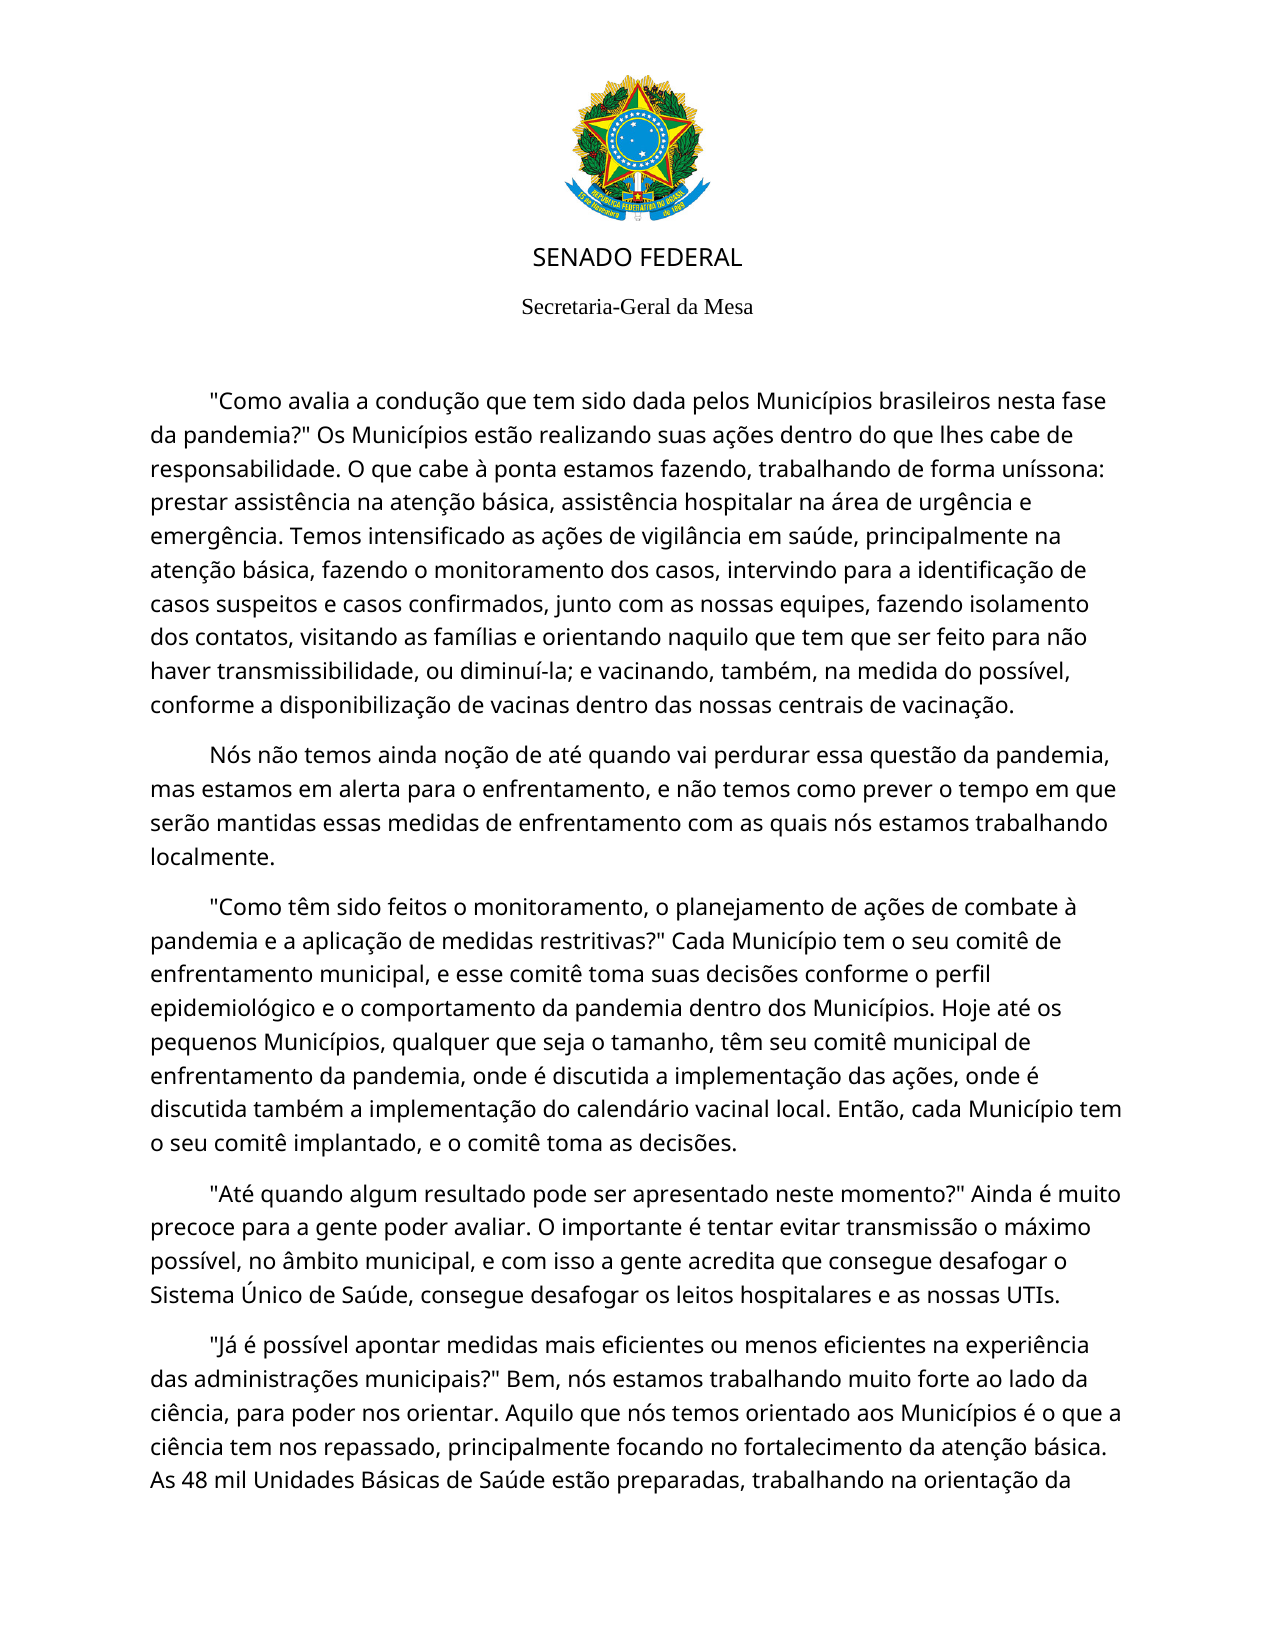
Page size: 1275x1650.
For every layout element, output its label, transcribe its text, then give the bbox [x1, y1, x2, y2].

text Nós não temos ainda noção de até quando vai perdurar essa questão da pandemia, mas estamos em alerta para o enfrentamento, e não temos como prever o tempo em que serão mantidas essas medidas de enfrentamento com as quais nós estamos trabalhando localmente. [150, 739, 1125, 872]
text "Como têm sido feitos o monitoramento, o planejamento de ações de combate à pandemia e a aplicação de medidas restritivas?" Cada Município tem o seu comitê de enfrentamento municipal, e esse comitê toma suas decisões conforme o perfil epidemiológico e o comportamento da pandemia dentro dos Municípios. Hoje até os pequenos Municípios, qualquer que seja o tamanho, têm seu comitê municipal de enfrentamento da pandemia, onde é discutida a implementação das ações, onde é discutida também a implementação do calendário vacinal local. Então, cada Município tem o seu comitê implantado, e o comitê toma as decisões. [150, 891, 1125, 1158]
text "Como avalia a condução que tem sido dada pelos Municípios brasileiros nesta fase da pandemia?" Os Municípios estão realizando suas ações dentro do que lhes cabe de responsabilidade. O que cabe à ponta estamos fazendo, trabalhando de forma uníssona: prestar assistência na atenção básica, assistência hospitalar na área de urgência e emergência. Temos intensificado as ações de vigilância em saúde, principalmente na atenção básica, fazendo o monitoramento dos casos, intervindo para a identificação de casos suspeitos e casos confirmados, junto com as nossas equipes, fazendo isolamento dos contatos, visitando as famílias e orientando naquilo que tem que ser feito para não haver transmissibilidade, ou diminuí-la; e vacinando, também, na medida do possível, conforme a disponibilização de vacinas dentro das nossas centrais de vacinação. [150, 385, 1125, 720]
picture [564, 75, 711, 221]
text "Até quando algum resultado pode ser apresentado neste momento?" Ainda é muito precoce para a gente poder avaliar. O importante é tentar evitar transmissão o máximo possível, no âmbito municipal, e com isso a gente acredita que consegue desafogar o Sistema Único de Saúde, consegue desafogar os leitos hospitalares e as nossas UTIs. [150, 1177, 1125, 1310]
